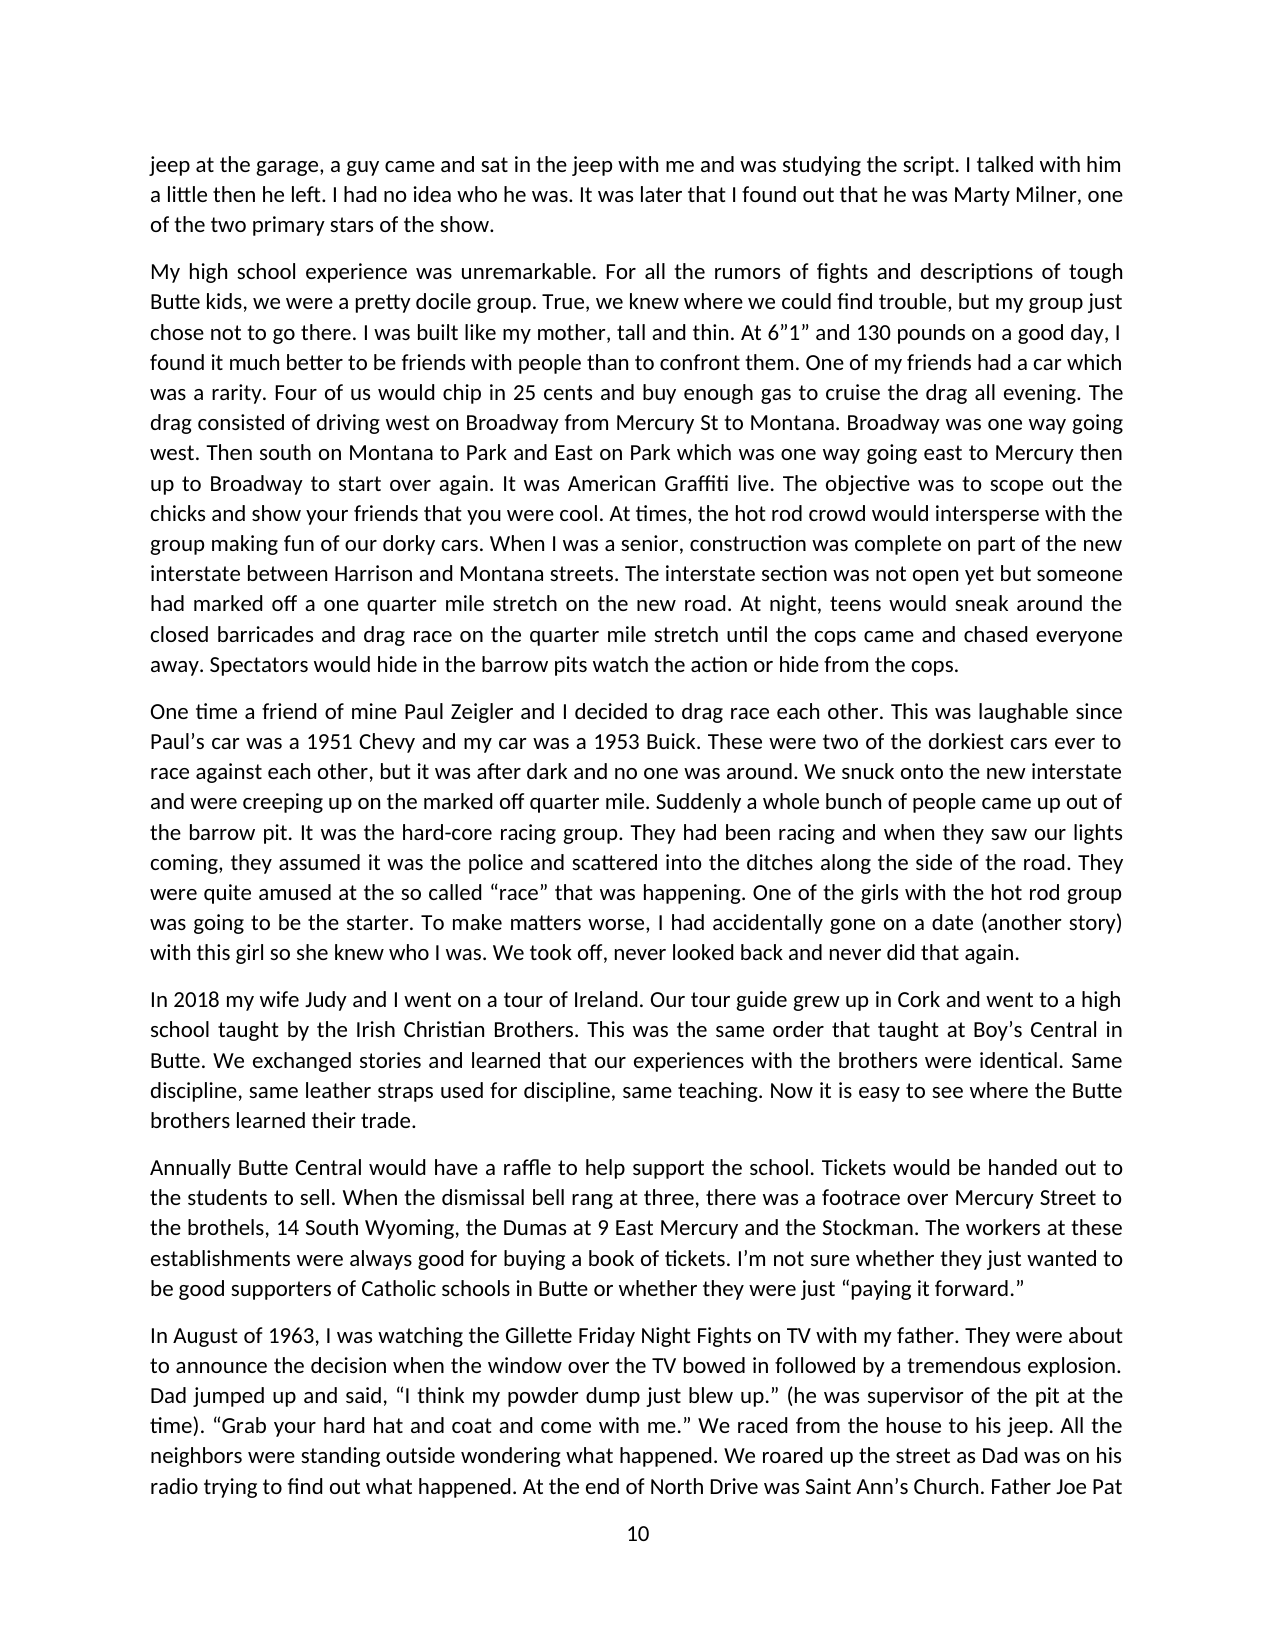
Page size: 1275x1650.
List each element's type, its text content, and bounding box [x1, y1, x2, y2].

text Annually Butte Central would have a raffle to help support the school. Tickets would be handed out to the students to sell. When the dismissal bell rang at three, there was a footrace over Mercury Street to the brothels, 14 South Wyoming, the Dumas at 9 East Mercury and the Stockman. The workers at these establishments were always good for buying a book of tickets. I’m not sure whether they just wanted to be good supporters of Catholic schools in Butte or whether they were just “paying it forward.” [150, 1153, 1125, 1302]
text One time a friend of mine Paul Zeigler and I decided to drag race each other. This was laughable since Paul’s car was a 1951 Chevy and my car was a 1953 Buick. These were two of the dorkiest cars ever to race against each other, but it was after dark and no one was around. We snuck onto the new interstate and were creeping up on the marked off quarter mile. Suddenly a whole bunch of people came up out of the barrow pit. It was the hard-core racing group. They had been racing and when they saw our lights coming, they assumed it was the police and scattered into the ditches along the side of the road. They were quite amused at the so called “race” that was happening. One of the girls with the hot rod group was going to be the starter. To make matters worse, I had accidentally gone on a date (another story) with this girl so she knew who I was. We took off, never looked back and never did that again. [150, 697, 1125, 967]
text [150, 1321, 1125, 1500]
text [150, 150, 1125, 238]
text My high school experience was unremarkable. For all the rumors of fights and descriptions of tough Butte kids, we were a pretty docile group. True, we knew where we could find trouble, but my group just chose not to go there. I was built like my mother, tall and thin. At 6”1” and 130 pounds on a good day, I found it much better to be friends with people than to confront them. One of my friends had a car which was a rarity. Four of us would chip in 25 cents and buy enough gas to cruise the drag all evening. The drag consisted of driving west on Broadway from Mercury St to Montana. Broadway was one way going west. Then south on Montana to Park and East on Park which was one way going east to Mercury then up to Broadway to start over again. It was American Graffiti live. The objective was to scope out the chicks and show your friends that you were cool. At times, the hot rod crowd would intersperse with the group making fun of our dorky cars. When I was a senior, construction was complete on part of the new interstate between Harrison and Montana streets. The interstate section was not open yet but someone had marked off a one quarter mile stretch on the new road. At night, teens would sneak around the closed barricades and drag race on the quarter mile stretch until the cops came and chased everyone away. Spectators would hide in the barrow pits watch the action or hide from the cops. [150, 257, 1125, 678]
text In 2018 my wife Judy and I went on a tour of Ireland. Our tour guide grew up in Cork and went to a high school taught by the Irish Christian Brothers. This was the same order that taught at Boy’s Central in Butte. We exchanged stories and learned that our experiences with the brothers were identical. Same discipline, same leather straps used for discipline, same teaching. Now it is easy to see where the Butte brothers learned their trade. [150, 985, 1125, 1134]
